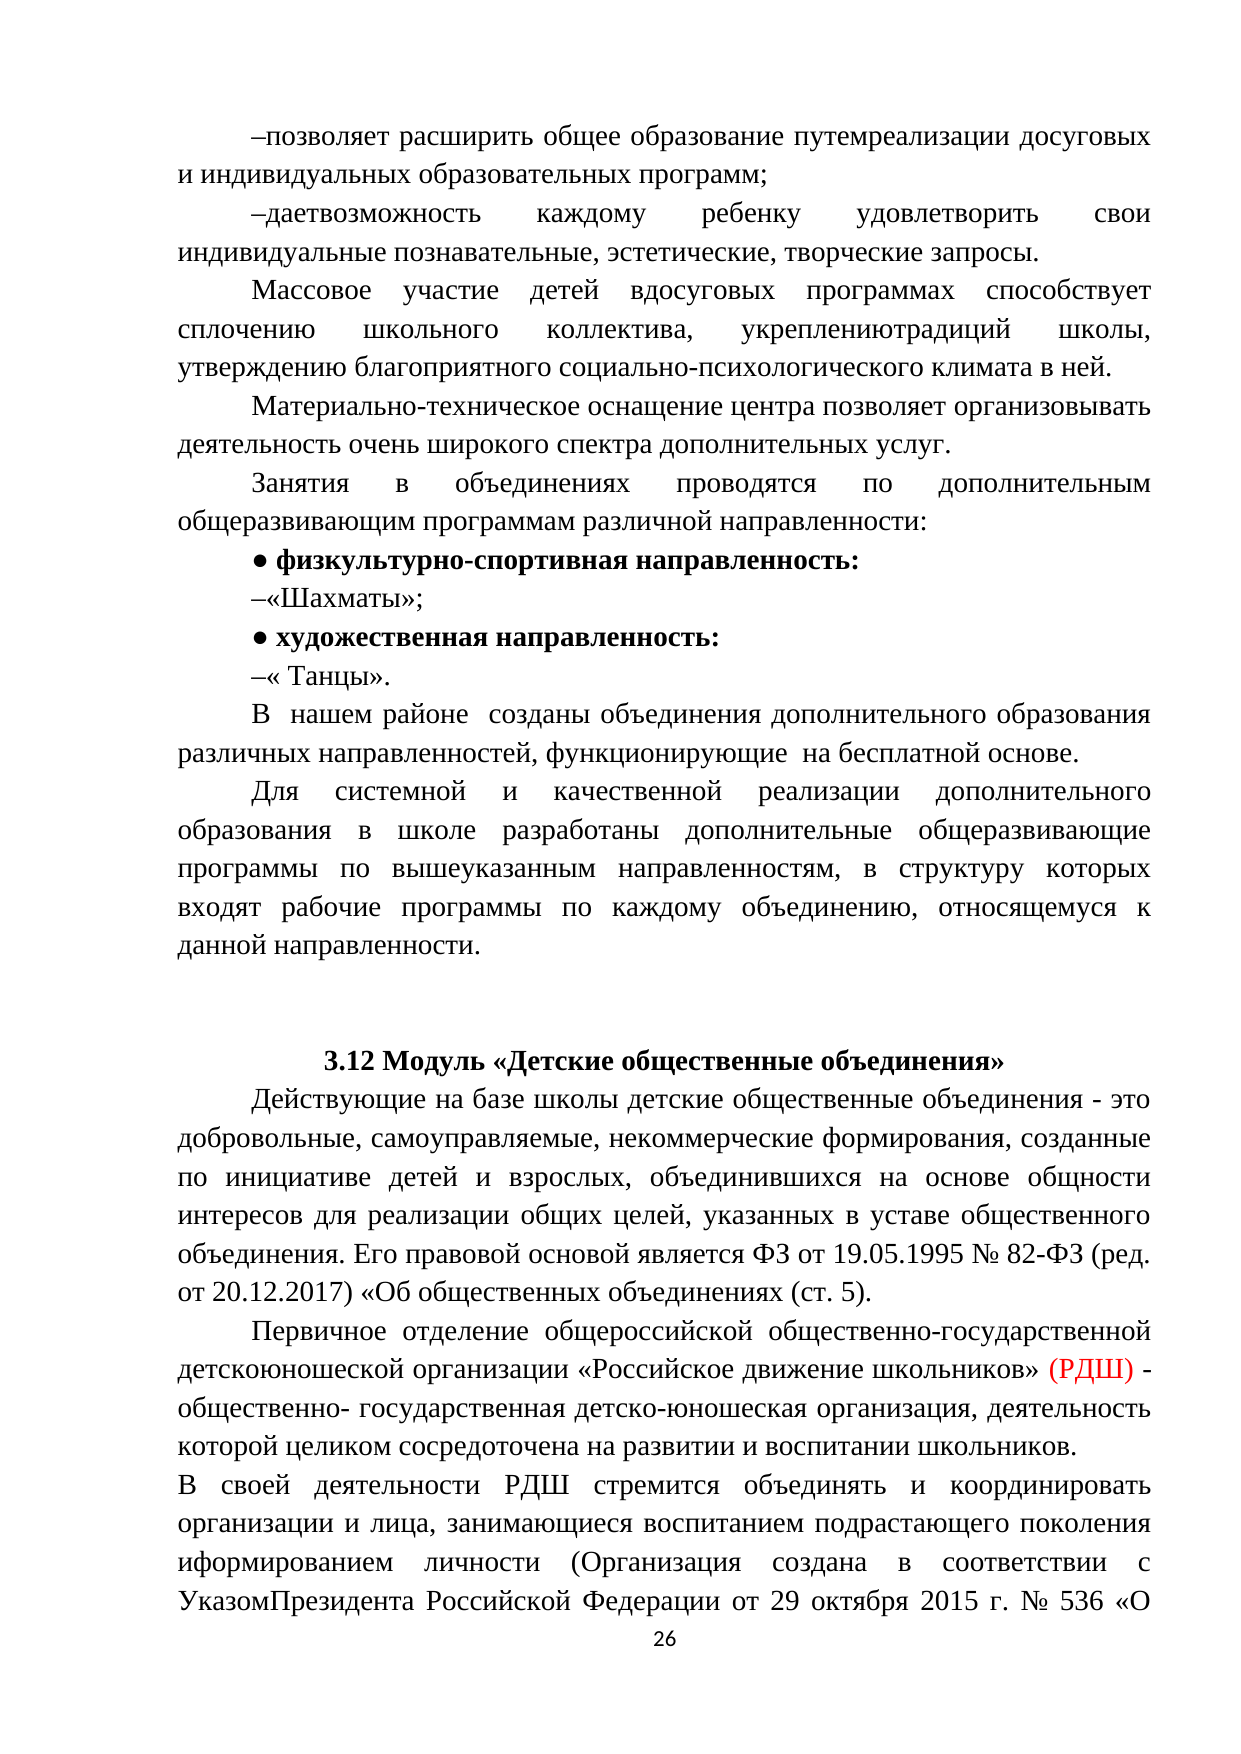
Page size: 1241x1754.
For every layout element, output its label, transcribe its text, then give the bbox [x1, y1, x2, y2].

text Занятия в объединениях проводятся по дополнительным общеразвивающим программам различной направленности: [177, 465, 1152, 537]
text –«Шахматы»; [177, 581, 1152, 614]
text Массовое участие детей вдосуговых программах способствует сплочению школьного коллектива, укреплениютрадиций школы, утверждению благоприятного социально-психологического климата в ней. [177, 272, 1152, 383]
text Материально-техническое оснащение центра позволяет организовывать деятельность очень широкого спектра дополнительных услуг. [177, 388, 1152, 460]
text Первичное отделение общероссийской общественно-государственной детскоюношеской организации «Российское движение школьников» (РДШ) - общественно- государственная детско-юношеская организация, деятельность которой целиком сосредоточена на развитии и воспитании школьников. [177, 1313, 1152, 1462]
text ● художественная направленность: [177, 619, 1152, 653]
text Для системной и качественной реализации дополнительного образования в школе разработаны дополнительные общеразвивающие программы по вышеуказанным направленностям, в структуру которых входят рабочие программы по каждому объединению, относящемуся к данной направленности. [177, 773, 1152, 961]
text –« Танцы». [177, 658, 1152, 691]
text ● физкультурно-спортивная направленность: [177, 542, 1152, 576]
text –даетвозможность каждому ребенку удовлетворить свои индивидуальные познавательные, эстетические, творческие запросы. [177, 195, 1152, 267]
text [177, 1467, 1152, 1616]
text –позволяет расширить общее образование путемреализации досуговых и индивидуальных образовательных программ; [177, 118, 1152, 190]
text Действующие на базе школы детские общественные объединения - это добровольные, самоуправляемые, некоммерческие формирования, созданные по инициативе детей и взрослых, объединившихся на основе общности интересов для реализации общих целей, указанных в уставе общественного объединения. Его правовой основой является ФЗ от 19.05.1995 № 82-ФЗ (ред. от 20.12.2017) «Об общественных объединениях (ст. 5). [177, 1082, 1152, 1308]
text 3.12 Модуль «Детские общественные объединения» [177, 1043, 1152, 1077]
text В нашем районе созданы объединения дополнительного образования различных направленностей, функционирующие на бесплатной основе. [177, 696, 1152, 768]
